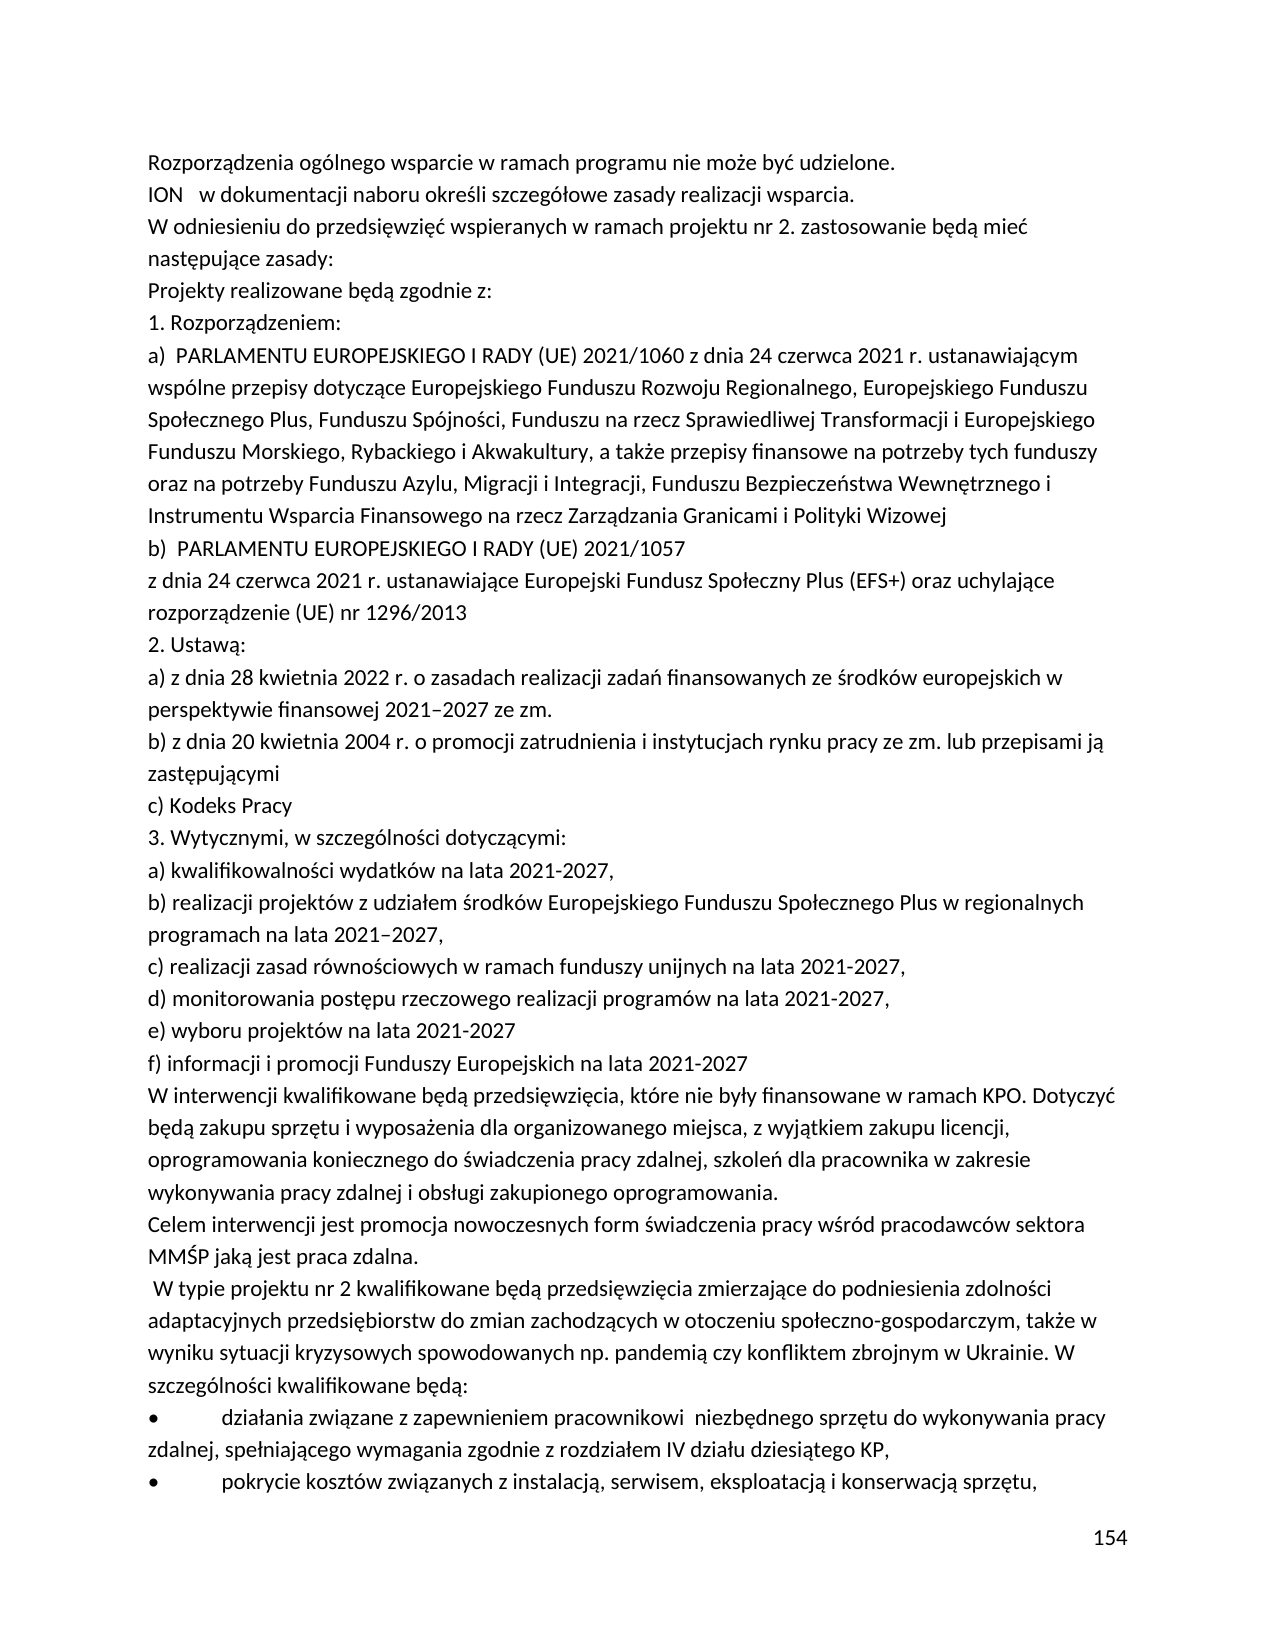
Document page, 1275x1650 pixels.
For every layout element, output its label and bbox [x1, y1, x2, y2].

text [148, 148, 1127, 1495]
